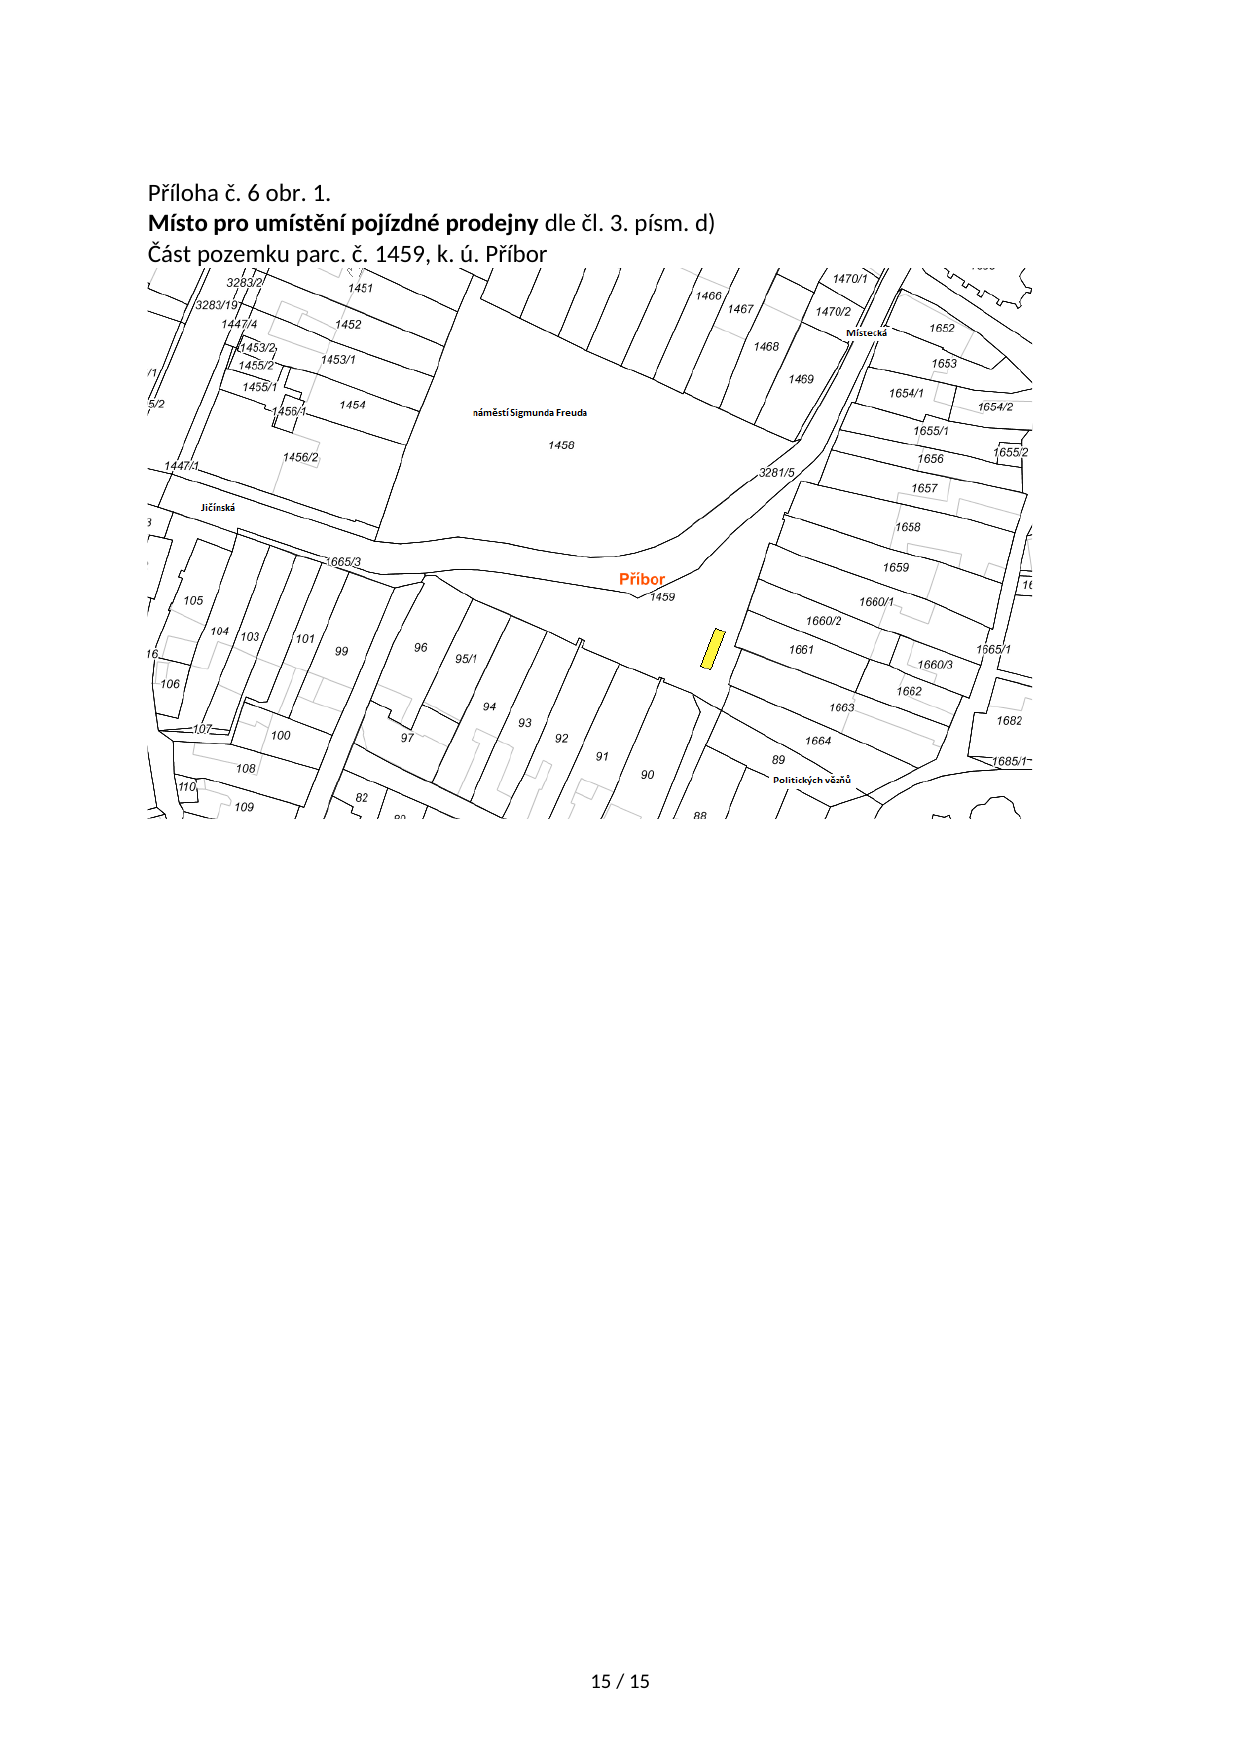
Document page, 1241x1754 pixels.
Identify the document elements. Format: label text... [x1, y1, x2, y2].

text Část pozemku parc. č. 1459, k. ú. Příbor [148, 238, 1092, 268]
picture [147, 268, 1033, 819]
text Příloha č. 6 obr. 1. [148, 177, 1092, 207]
text Místo pro umístění pojízdné prodejny dle čl. 3. písm. d) [148, 207, 1092, 238]
